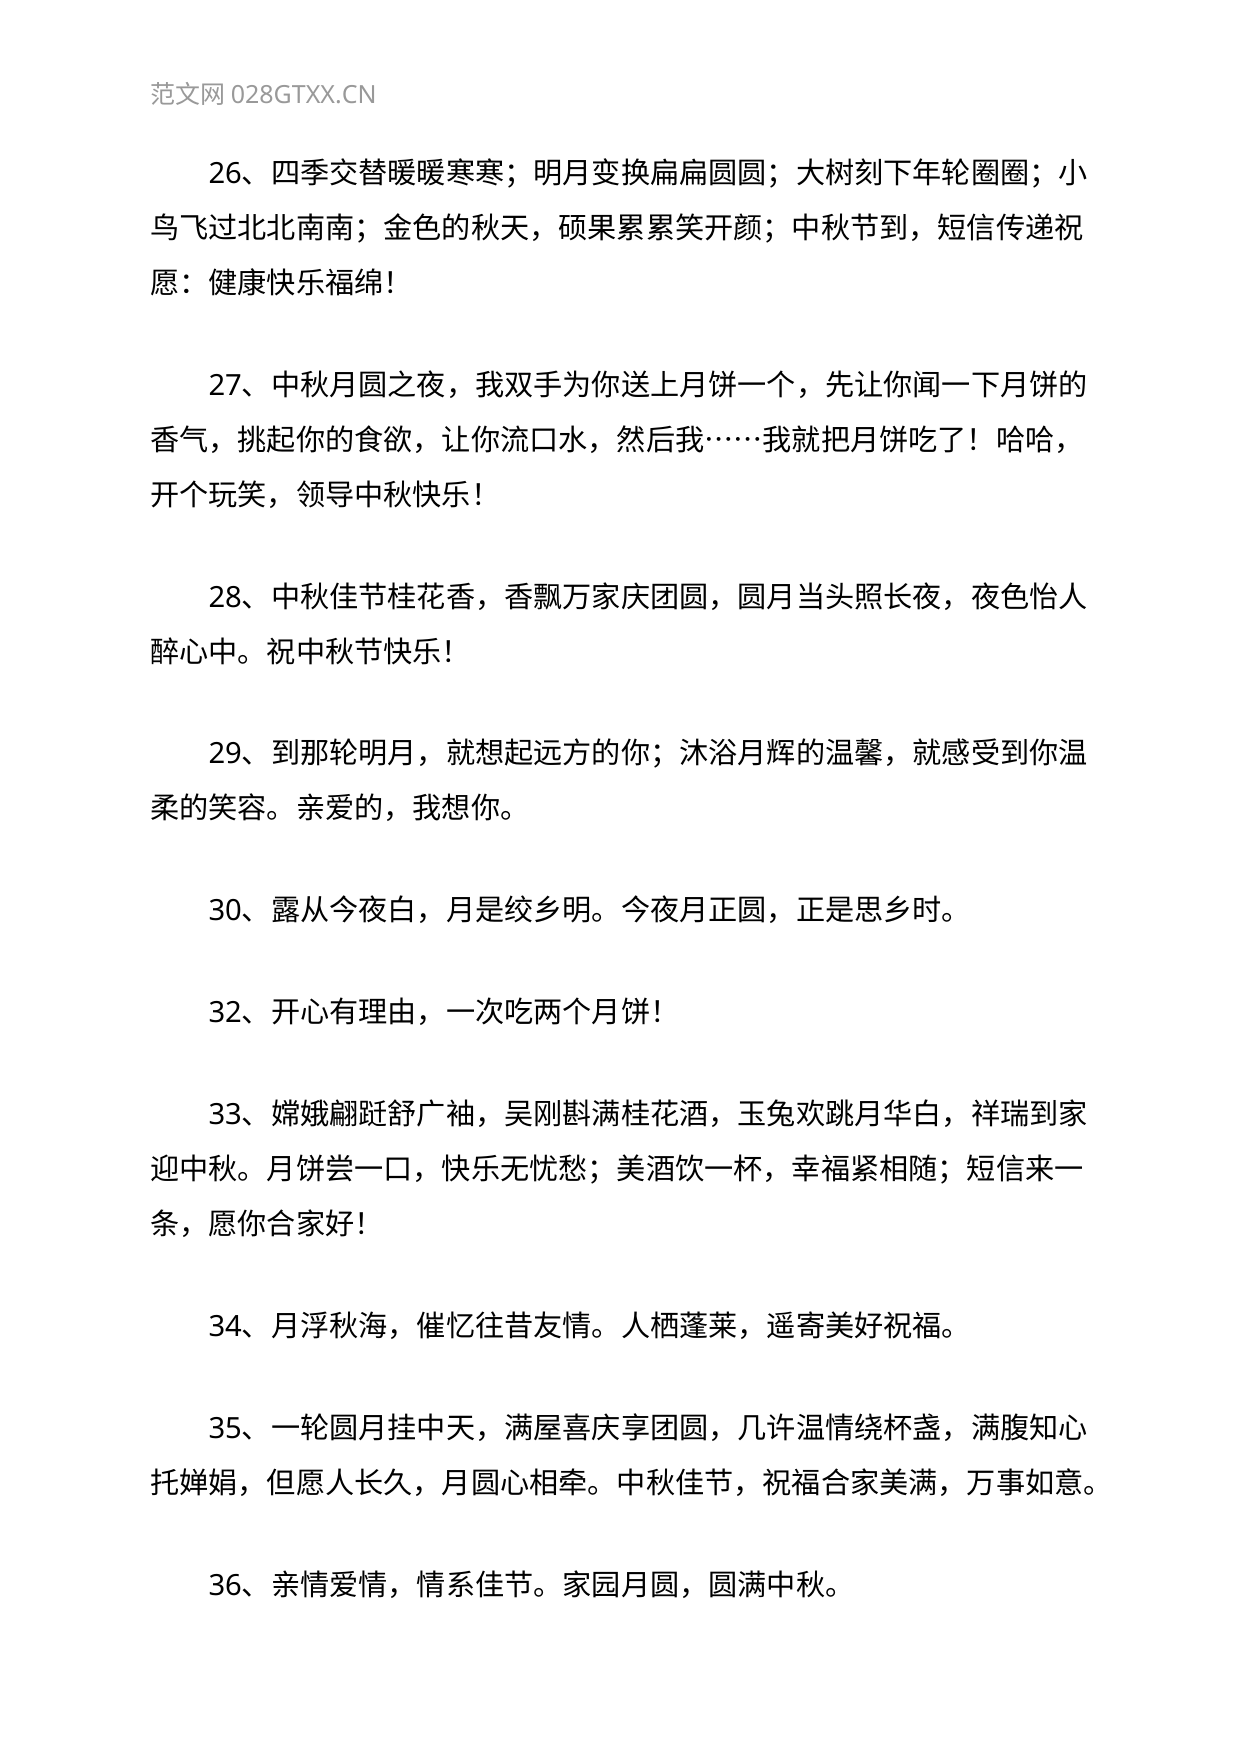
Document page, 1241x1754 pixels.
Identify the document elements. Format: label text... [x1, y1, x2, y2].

text 34、月浮秋海，催忆往昔友情。人栖蓬莱，遥寄美好祝福。 [150, 1302, 1090, 1345]
text 33、嫦娥翩跹舒广袖，吴刚斟满桂花酒，玉兔欢跳月华白，祥瑞到家迎中秋。月饼尝一口，快乐无忧愁；美酒饮一杯，幸福紧相随；短信来一条，愿你合家好！ [150, 1091, 1090, 1243]
text 30、露从今夜白，月是绞乡明。今夜月正圆，正是思乡时。 [150, 887, 1090, 929]
text 36、亲情爱情，情系佳节。家园月圆，圆满中秋。 [150, 1561, 1090, 1604]
text 29、到那轮明月，就想起远方的你；沐浴月辉的温馨，就感受到你温柔的笑容。亲爱的，我想你。 [150, 730, 1090, 827]
text 27、中秋月圆之夜，我双手为你送上月饼一个，先让你闻一下月饼的香气，挑起你的食欲，让你流口水，然后我……我就把月饼吃了！哈哈，开个玩笑，领导中秋快乐！ [150, 362, 1090, 514]
text 28、中秋佳节桂花香，香飘万家庆团圆，圆月当头照长夜，夜色怡人醉心中。祝中秋节快乐！ [150, 573, 1090, 671]
text 26、四季交替暖暖寒寒；明月变换扁扁圆圆；大树刻下年轮圈圈；小鸟飞过北北南南；金色的秋天，硕果累累笑开颜；中秋节到，短信传递祝愿：健康快乐福绵！ [150, 150, 1090, 302]
text 35、一轮圆月挂中天，满屋喜庆享团圆，几许温情绕杯盏，满腹知心托婵娟，但愿人长久，月圆心相牵。中秋佳节，祝福合家美满，万事如意。 [150, 1404, 1090, 1502]
text 32、开心有理由，一次吃两个月饼！ [150, 989, 1090, 1031]
